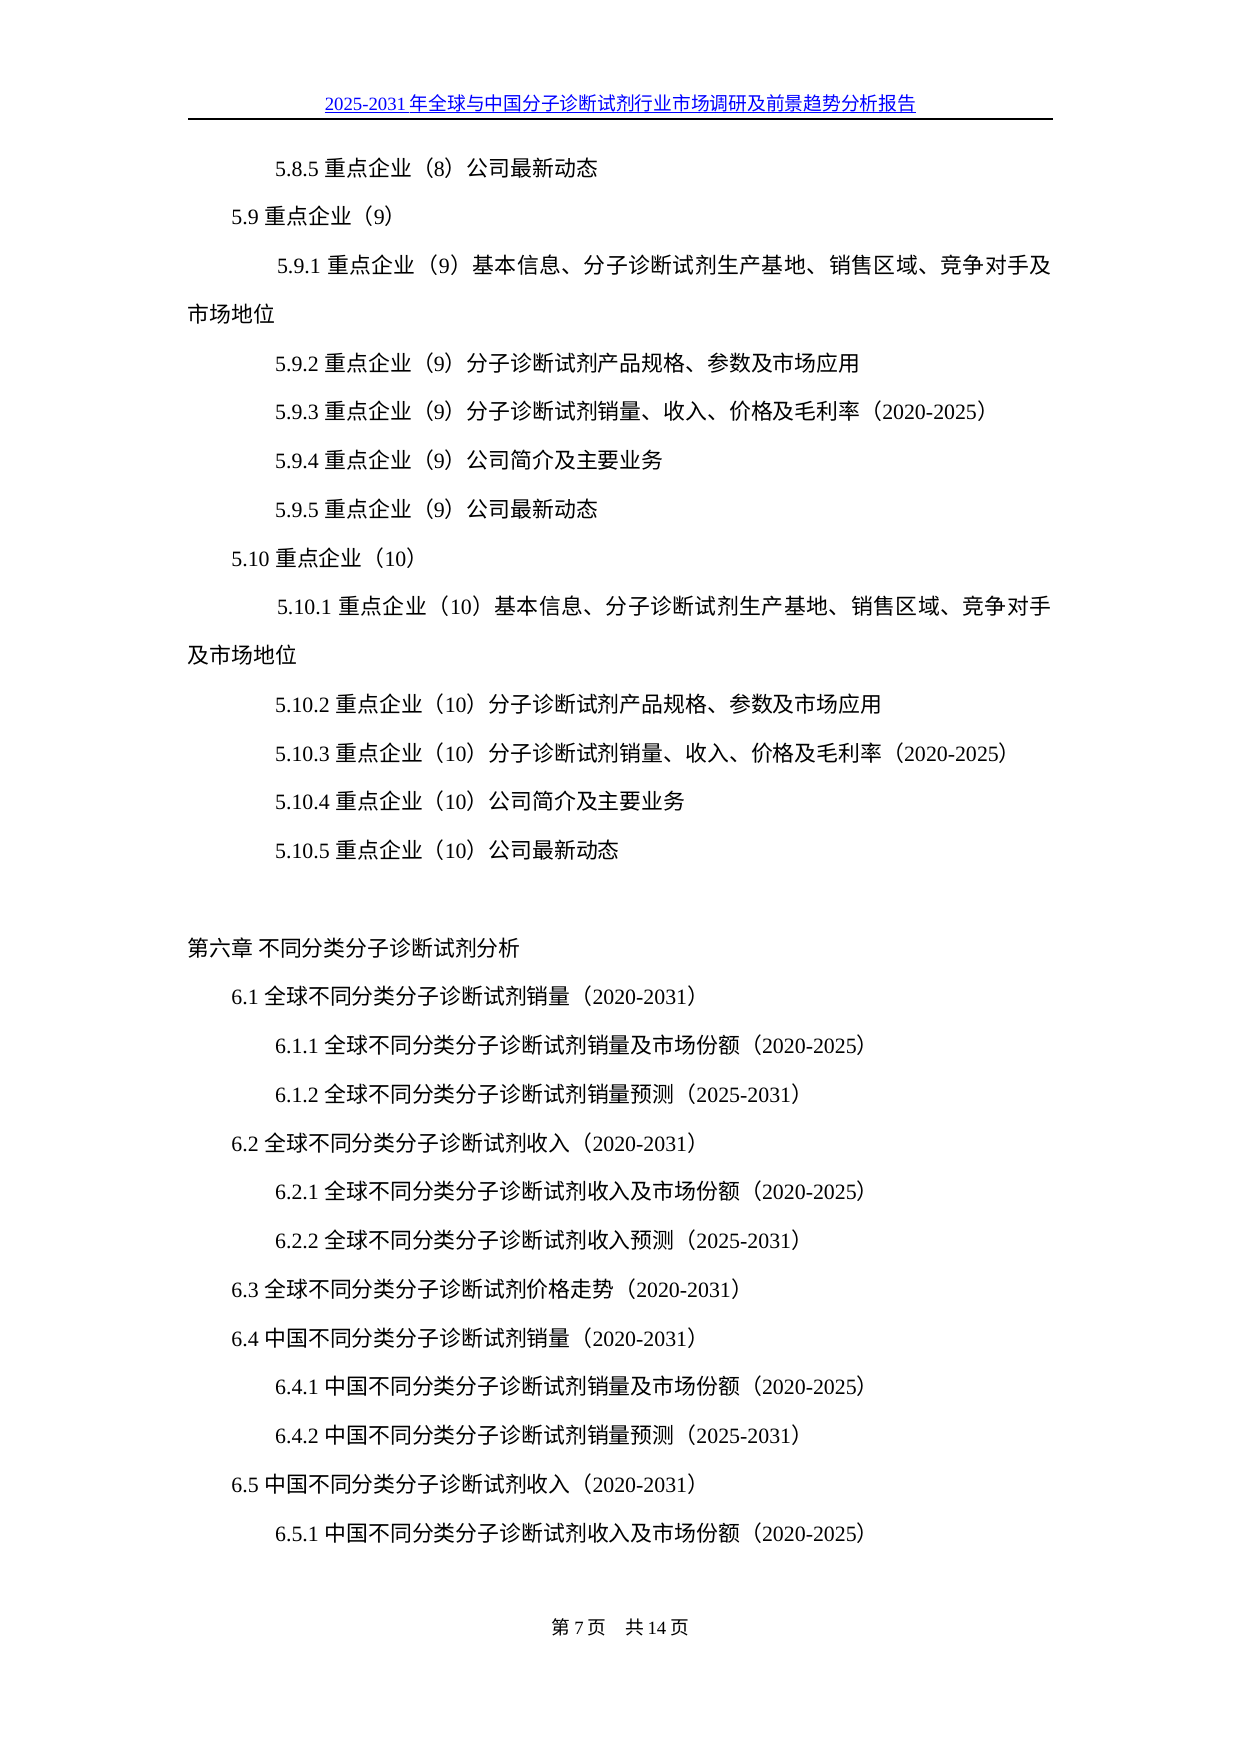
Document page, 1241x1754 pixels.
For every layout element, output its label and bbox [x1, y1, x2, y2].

text [187, 150, 1053, 1548]
